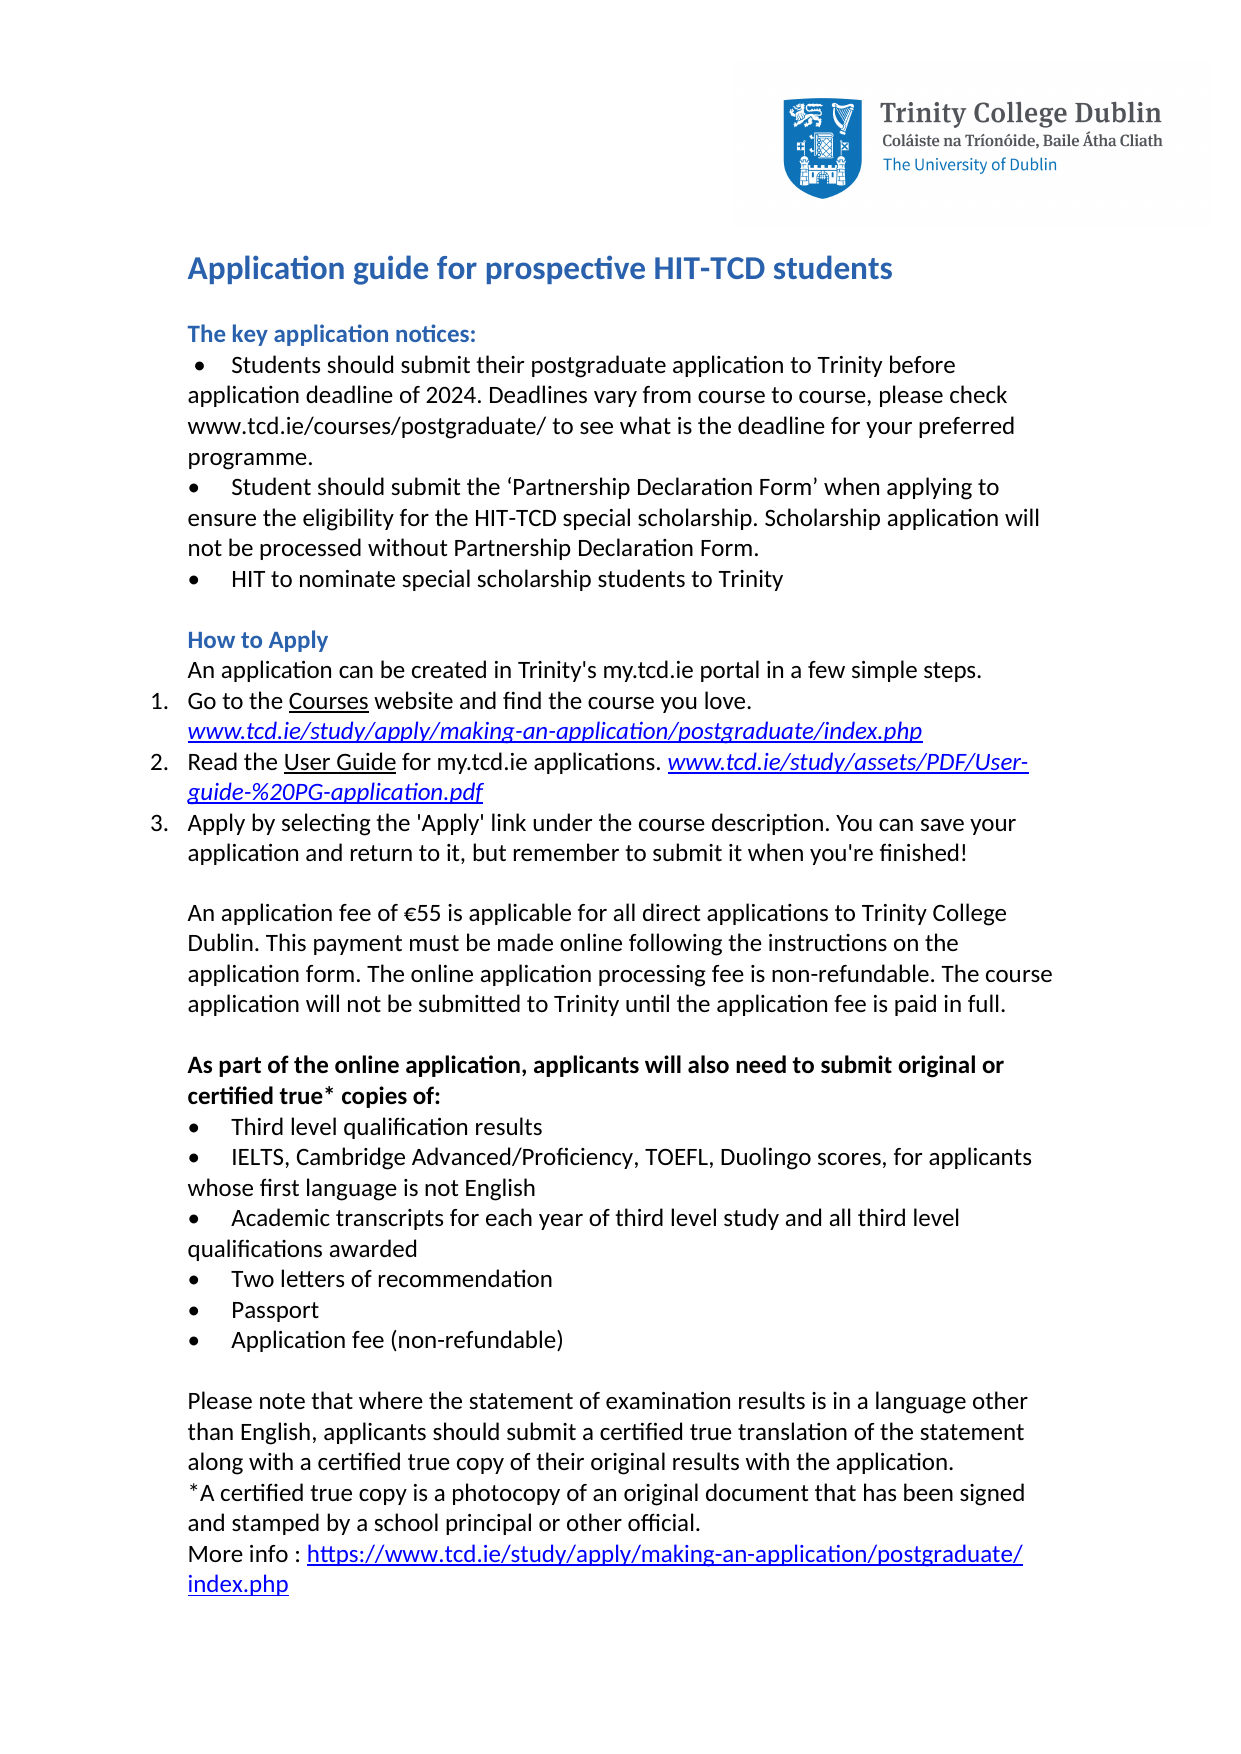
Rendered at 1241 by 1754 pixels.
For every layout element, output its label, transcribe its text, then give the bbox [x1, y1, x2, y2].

text • Students should submit their postgraduate application to Trinity before application deadline of 2024. Deadlines vary from course to course, please check www.tcd.ie/courses/postgraduate/ to see what is the deadline for your preferred programme. [187, 349, 1064, 471]
text • Passport [187, 1294, 1064, 1324]
subtitle How to Apply [187, 624, 1064, 654]
text *A certified true copy is a photocopy of an original document that has been signed and stamped by a school principal or other official. [187, 1477, 1064, 1538]
text Please note that where the statement of examination results is in a language other than English, applicants should submit a certified true translation of the statement along with a certified true copy of their original results with the application. [187, 1385, 1064, 1477]
text The key application notices: [187, 318, 1064, 349]
text An application can be created in Trinity's my.tcd.ie portal in a few simple steps. [187, 654, 1064, 685]
text • Two letters of recommendation [187, 1263, 1064, 1294]
text As part of the online application, applicants will also need to submit original or certified true* copies of: [187, 1050, 1064, 1111]
text Application guide for prospective HIT-TCD students [187, 247, 1064, 288]
picture [731, 61, 1215, 229]
text An application fee of €55 is applicable for all direct applications to Trinity College Dublin. This payment must be made online following the instructions on the application form. The online application processing fee is non-refundable. The course application will not be submitted to Trinity until the application fee is paid in full. [187, 897, 1064, 1019]
text More info : https://www.tcd.ie/study/apply/making-an-application/postgraduate/index.php [187, 1538, 1064, 1599]
text • Application fee (non-refundable) [187, 1324, 1064, 1355]
text • Third level qualification results [187, 1111, 1064, 1141]
list Go to the Courses website and find the course you love. www.tcd.ie/study/apply/making-an-application/postgraduate/index.php [150, 685, 1064, 746]
list Apply by selecting the 'Apply' link under the course description. You can save your application and return to it, but remember to submit it when you're finished! [150, 807, 1064, 868]
text • IELTS, Cambridge Advanced/Proficiency, TOEFL, Duolingo scores, for applicants whose first language is not English [187, 1141, 1064, 1202]
text • Student should submit the ‘Partnership Declaration Form’ when applying to ensure the eligibility for the HIT-TCD special scholarship. Scholarship application will not be processed without Partnership Declaration Form. [187, 471, 1064, 563]
list Read the User Guide for my.tcd.ie applications. www.tcd.ie/study/assets/PDF/User-guide-%20PG-application.pdf [150, 746, 1064, 807]
text • HIT to nominate special scholarship students to Trinity [187, 563, 1064, 593]
text • Academic transcripts for each year of third level study and all third level qualifications awarded [187, 1202, 1064, 1263]
